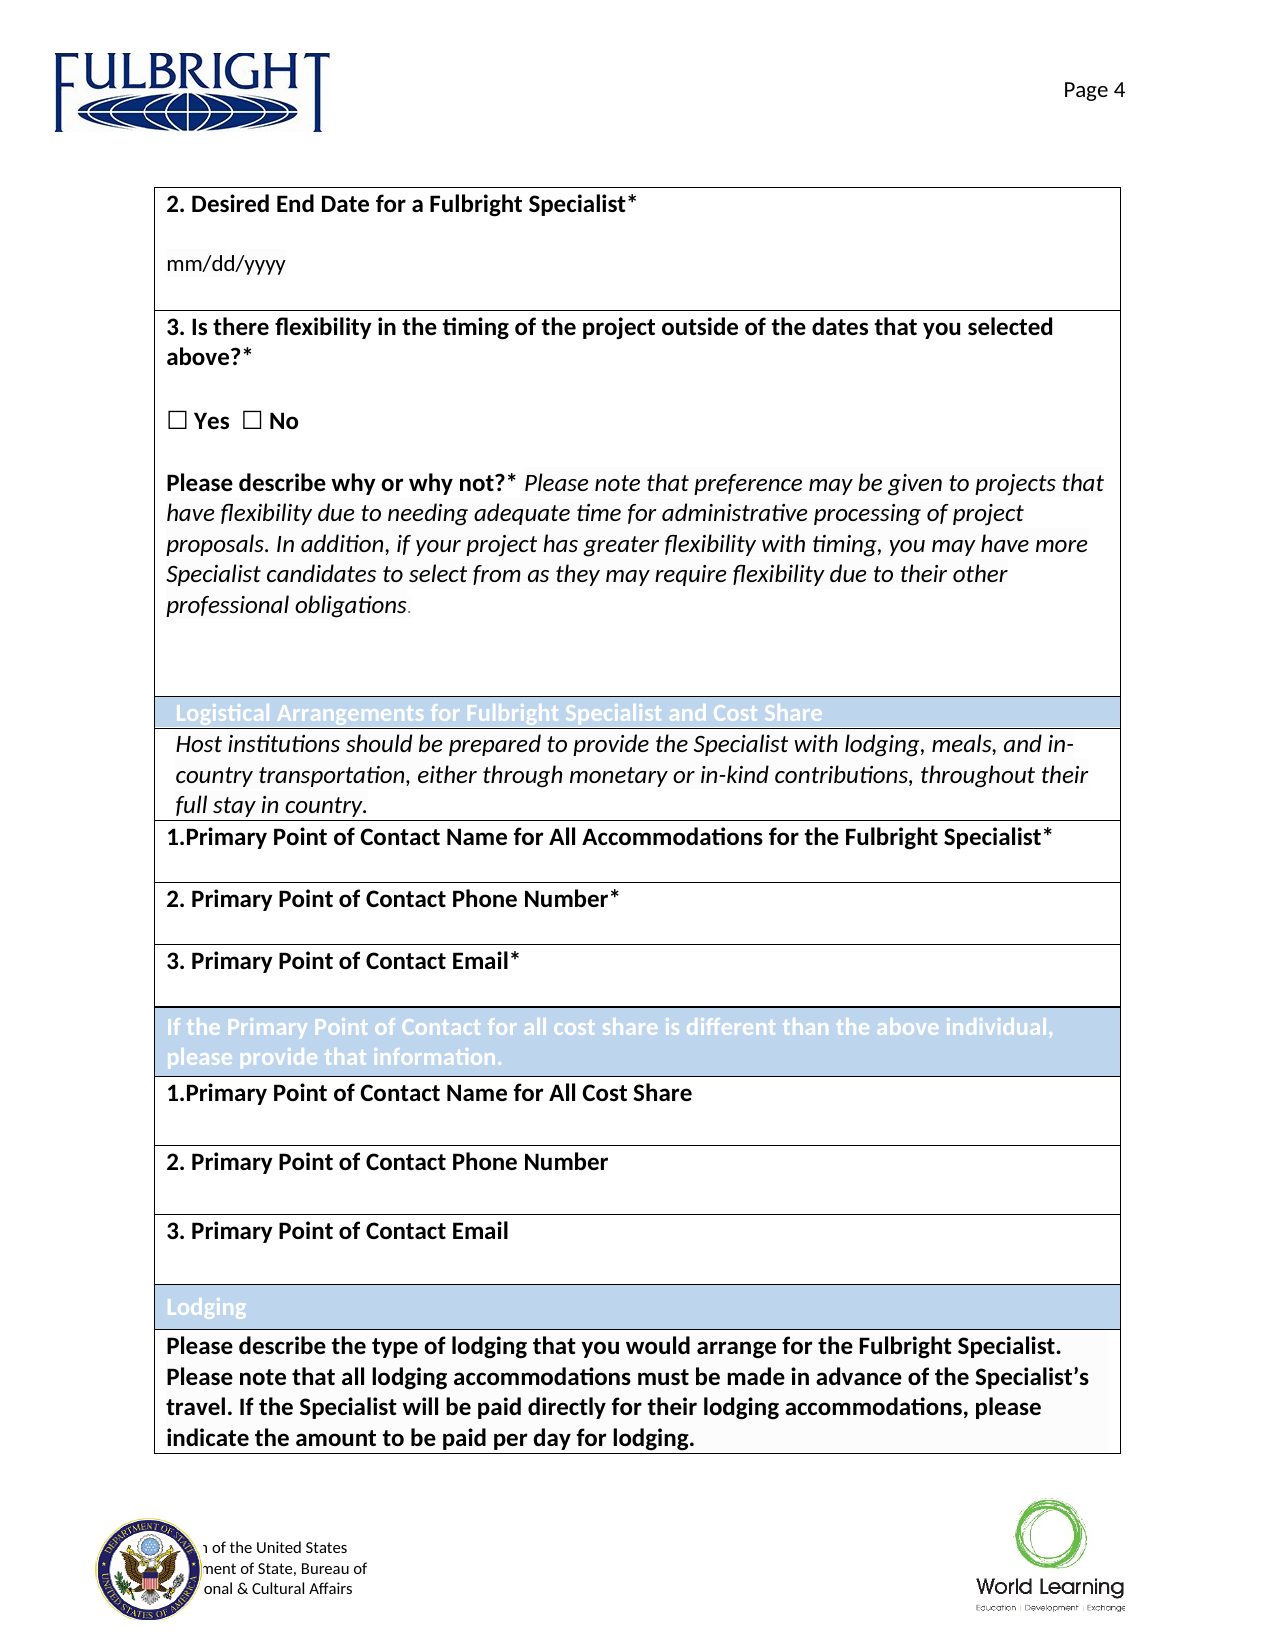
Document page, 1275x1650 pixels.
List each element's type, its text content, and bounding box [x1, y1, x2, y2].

table_cell 2. Desired End Date for a Fulbright Specialist* [155, 188, 1120, 310]
table_cell 1.Primary Point of Contact Name for All Cost Share [155, 1077, 1120, 1145]
table_cell 3. Primary Point of Contact Email* [155, 945, 1120, 1006]
table_cell 2. Primary Point of Contact Phone Number* [155, 883, 1120, 944]
table_cell Logistical Arrangements for Fulbright Specialist and Cost Share [155, 697, 1120, 727]
table_cell 1.Primary Point of Contact Name for All Accommodations for the Fulbright Specialist* [155, 821, 1120, 882]
picture [93, 1518, 204, 1619]
table_cell Host institutions should be prepared to provide the Specialist with lodging, meals, and in-country transportation, either through monetary or in-kind contributions, throughout their full stay in country. [155, 729, 1120, 820]
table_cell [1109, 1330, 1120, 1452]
table_cell If the Primary Point of Contact for all cost share is different than the above individual, please provide that information. [155, 1008, 1120, 1076]
picture [976, 1498, 1125, 1612]
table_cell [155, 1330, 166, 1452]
picture [54, 53, 330, 132]
table_cell 3. Primary Point of Contact Email [155, 1215, 1120, 1283]
table_cell 3. Is there flexibility in the timing of the project outside of the dates that you selected above?* Yes No Please describe why or why not?* Please note that preference may be given to projects that have flexibility due to needing adequate time for administrative processing of project proposals. In addition, if your project has greater flexibility with timing, you may have more Specialist candidates to select from as they may require flexibility due to their other professional obligations. [155, 311, 1120, 696]
table_cell Lodging [155, 1285, 1120, 1329]
table_cell 2. Primary Point of Contact Phone Number [155, 1146, 1120, 1214]
